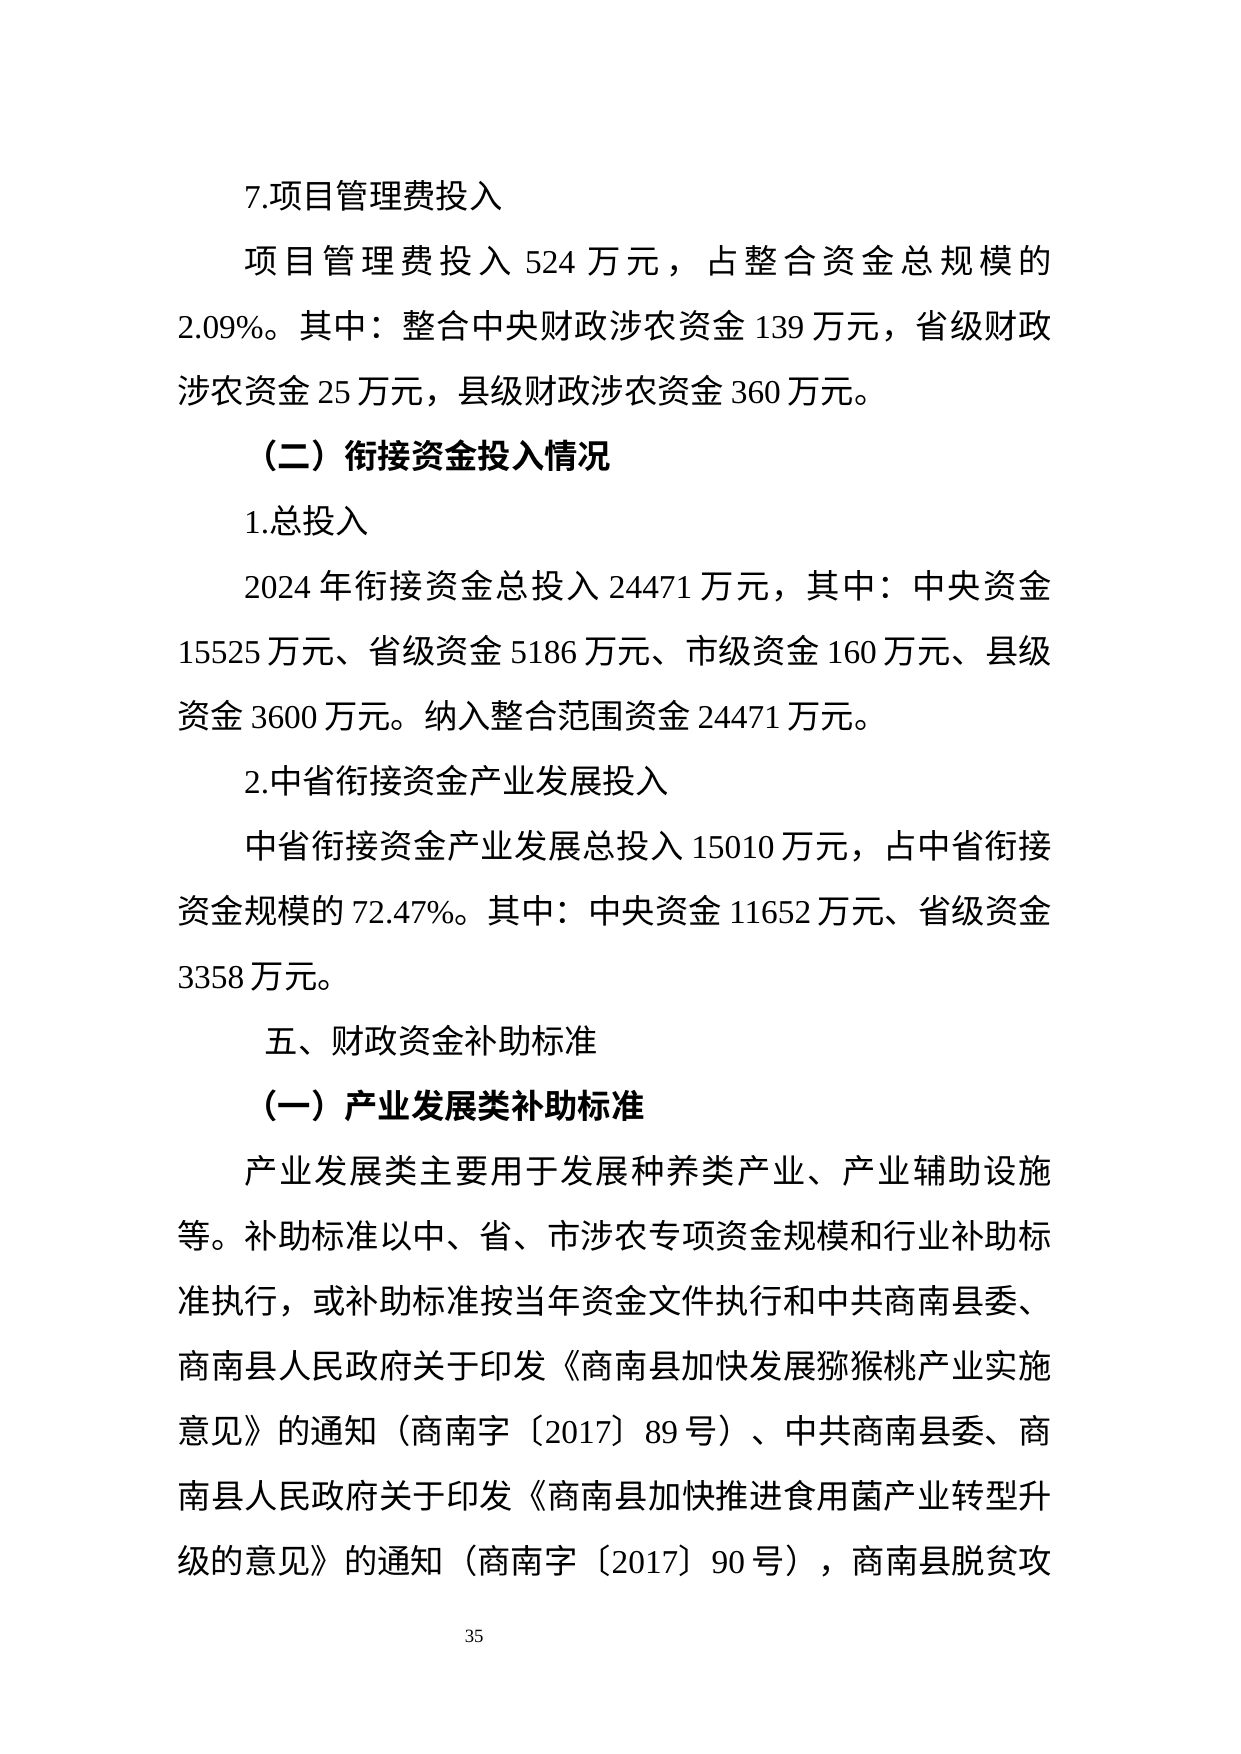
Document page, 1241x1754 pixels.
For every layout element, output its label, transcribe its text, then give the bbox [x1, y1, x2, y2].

text 中省衔接资金产业发展总投入15010万元，占中省衔接资金规模的72.47%。其中：中央资金11652万元、省级资金3358万元。 [177, 812, 1052, 1007]
text 2024年衔接资金总投入24471万元，其中：中央资金15525万元、省级资金5186万元、市级资金160万元、县级资金3600万元。纳入整合范围资金24471万元。 [177, 552, 1052, 747]
text 2.中省衔接资金产业发展投入 [177, 747, 1052, 812]
text 7.项目管理费投入 [177, 162, 1052, 227]
subtitle （一）产业发展类补助标准 [177, 1072, 1052, 1137]
text （二）衔接资金投入情况 [177, 422, 1052, 487]
subtitle 五、财政资金补助标准 [177, 1007, 1052, 1072]
text 1.总投入 [177, 487, 1052, 552]
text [177, 1137, 1052, 1592]
text 项目管理费投入524万元，占整合资金总规模的2.09%。其中：整合中央财政涉农资金139万元，省级财政涉农资金25万元，县级财政涉农资金360万元。 [177, 227, 1052, 422]
